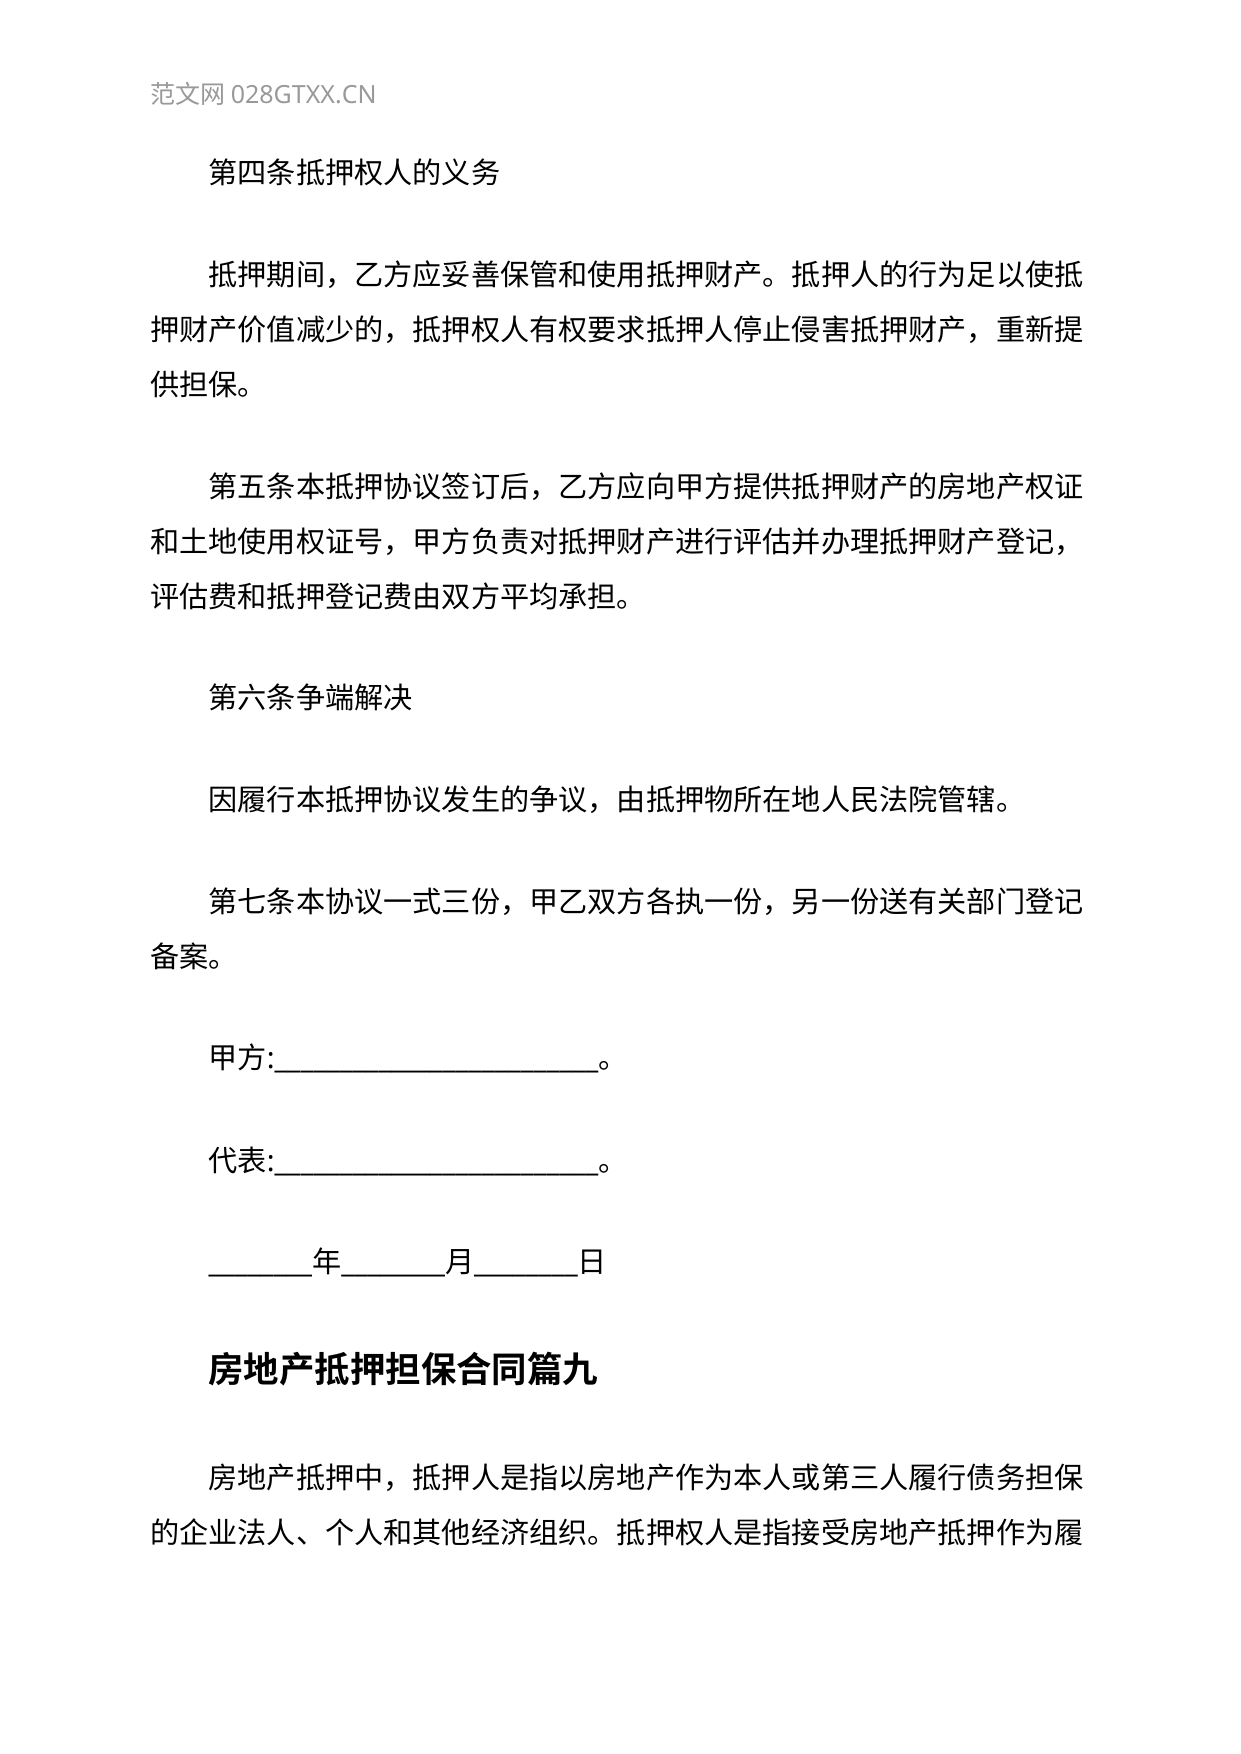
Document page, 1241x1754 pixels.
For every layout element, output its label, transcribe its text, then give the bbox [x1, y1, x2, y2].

text 房地产抵押担保合同篇九 [150, 1341, 1090, 1392]
text 第五条本抵押协议签订后，乙方应向甲方提供抵押财产的房地产权证和土地使用权证号，甲方负责对抵押财产进行评估并办理抵押财产登记，评估费和抵押登记费由双方平均承担。 [150, 463, 1090, 615]
text ________年________月________日 [150, 1239, 1090, 1281]
text 甲方:_________________________。 [150, 1035, 1090, 1077]
text 抵押期间，乙方应妥善保管和使用抵押财产。抵押人的行为足以使抵押财产价值减少的，抵押权人有权要求抵押人停止侵害抵押财产，重新提供担保。 [150, 252, 1090, 404]
text 第七条本协议一式三份，甲乙双方各执一份，另一份送有关部门登记备案。 [150, 878, 1090, 976]
text 第四条抵押权人的义务 [150, 150, 1090, 192]
text 代表:_________________________。 [150, 1137, 1090, 1179]
text 因履行本抵押协议发生的争议，由抵押物所在地人民法院管辖。 [150, 777, 1090, 819]
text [150, 1454, 1090, 1552]
text 第六条争端解决 [150, 675, 1090, 717]
